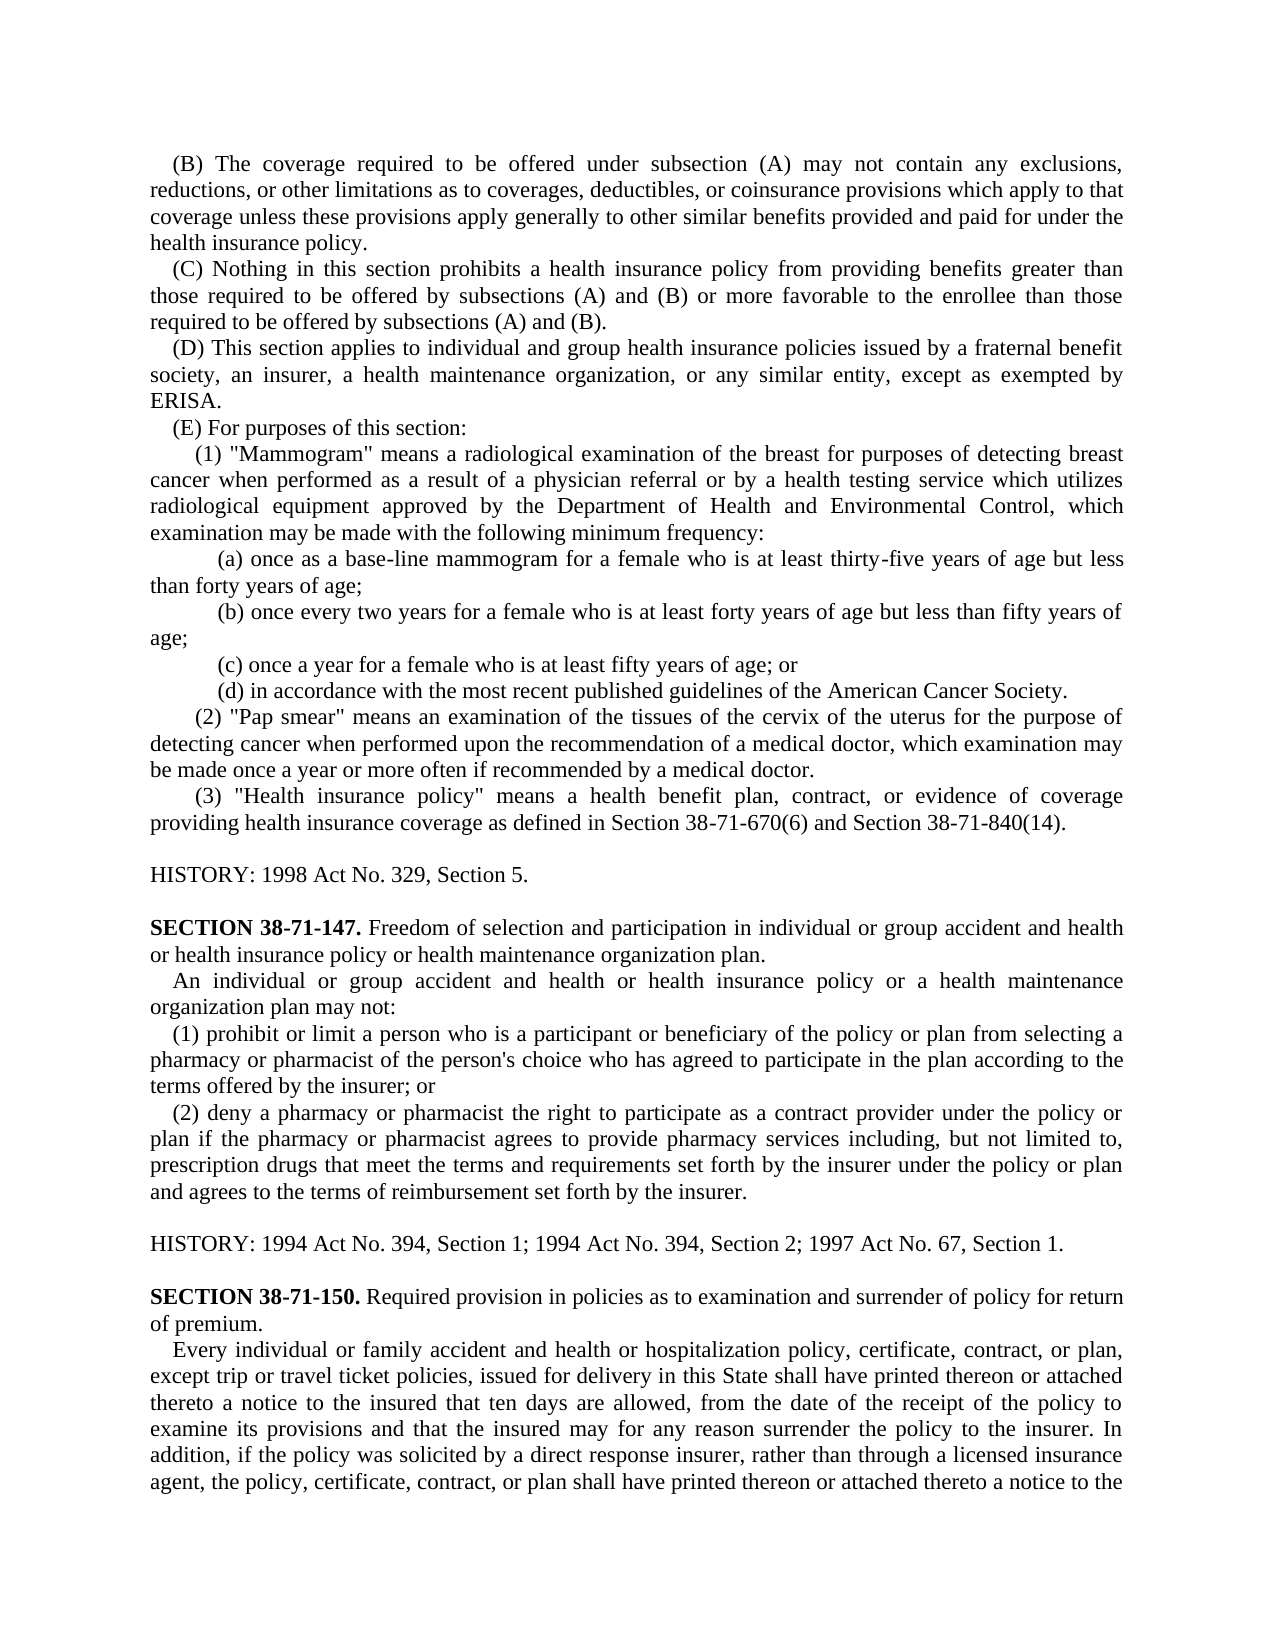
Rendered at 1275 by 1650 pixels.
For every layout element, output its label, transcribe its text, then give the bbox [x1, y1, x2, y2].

text SECTION 38-71-147. Freedom of selection and participation in individual or group accident and health or health insurance policy or health maintenance organization plan. [150, 914, 1125, 967]
text (2) deny a pharmacy or pharmacist the right to participate as a contract provider under the policy or plan if the pharmacy or pharmacist agrees to provide pharmacy services including, but not limited to, prescription drugs that meet the terms and requirements set forth by the insurer under the policy or plan and agrees to the terms of reimbursement set forth by the insurer. [150, 1099, 1125, 1204]
text (b) once every two years for a female who is at least forty years of age but less than fifty years of age; [150, 598, 1125, 651]
text HISTORY: 1994 Act No. 394, Section 1; 1994 Act No. 394, Section 2; 1997 Act No. 67, Section 1. [150, 1231, 1125, 1257]
text HISTORY: 1998 Act No. 329, Section 5. [150, 862, 1125, 888]
text (D) This section applies to individual and group health insurance policies issued by a fraternal benefit society, an insurer, a health maintenance organization, or any similar entity, except as exempted by ERISA. [150, 334, 1125, 413]
text (d) in accordance with the most recent published guidelines of the American Cancer Society. [150, 677, 1125, 703]
text (1) "Mammogram" means a radiological examination of the breast for purposes of detecting breast cancer when performed as a result of a physician referral or by a health testing service which utilizes radiological equipment approved by the Department of Health and Environmental Control, which examination may be made with the following minimum frequency: [150, 440, 1125, 545]
text SECTION 38-71-150. Required provision in policies as to examination and surrender of policy for return of premium. [150, 1283, 1125, 1336]
text (3) "Health insurance policy" means a health benefit plan, contract, or evidence of coverage providing health insurance coverage as defined in Section 38-71-670(6) and Section 38-71-840(14). [150, 782, 1125, 835]
text (C) Nothing in this section prohibits a health insurance policy from providing benefits greater than those required to be offered by subsections (A) and (B) or more favorable to the enrollee than those required to be offered by subsections (A) and (B). [150, 255, 1125, 334]
text (2) "Pap smear" means an examination of the tissues of the cervix of the uterus for the purpose of detecting cancer when performed upon the recommendation of a medical doctor, which examination may be made once a year or more often if recommended by a medical doctor. [150, 703, 1125, 782]
text (E) For purposes of this section: [150, 413, 1125, 440]
text An individual or group accident and health or health insurance policy or a health maintenance organization plan may not: [150, 967, 1125, 1020]
text (B) The coverage required to be offered under subsection (A) may not contain any exclusions, reductions, or other limitations as to coverages, deductibles, or coinsurance provisions which apply to that coverage unless these provisions apply generally to other similar benefits provided and paid for under the health insurance policy. [150, 150, 1125, 255]
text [150, 1336, 1125, 1494]
text (1) prohibit or limit a person who is a participant or beneficiary of the policy or plan from selecting a pharmacy or pharmacist of the person's choice who has agreed to participate in the plan according to the terms offered by the insurer; or [150, 1020, 1125, 1099]
text (c) once a year for a female who is at least fifty years of age; or [150, 651, 1125, 677]
text (a) once as a base-line mammogram for a female who is at least thirty-five years of age but less than forty years of age; [150, 545, 1125, 598]
